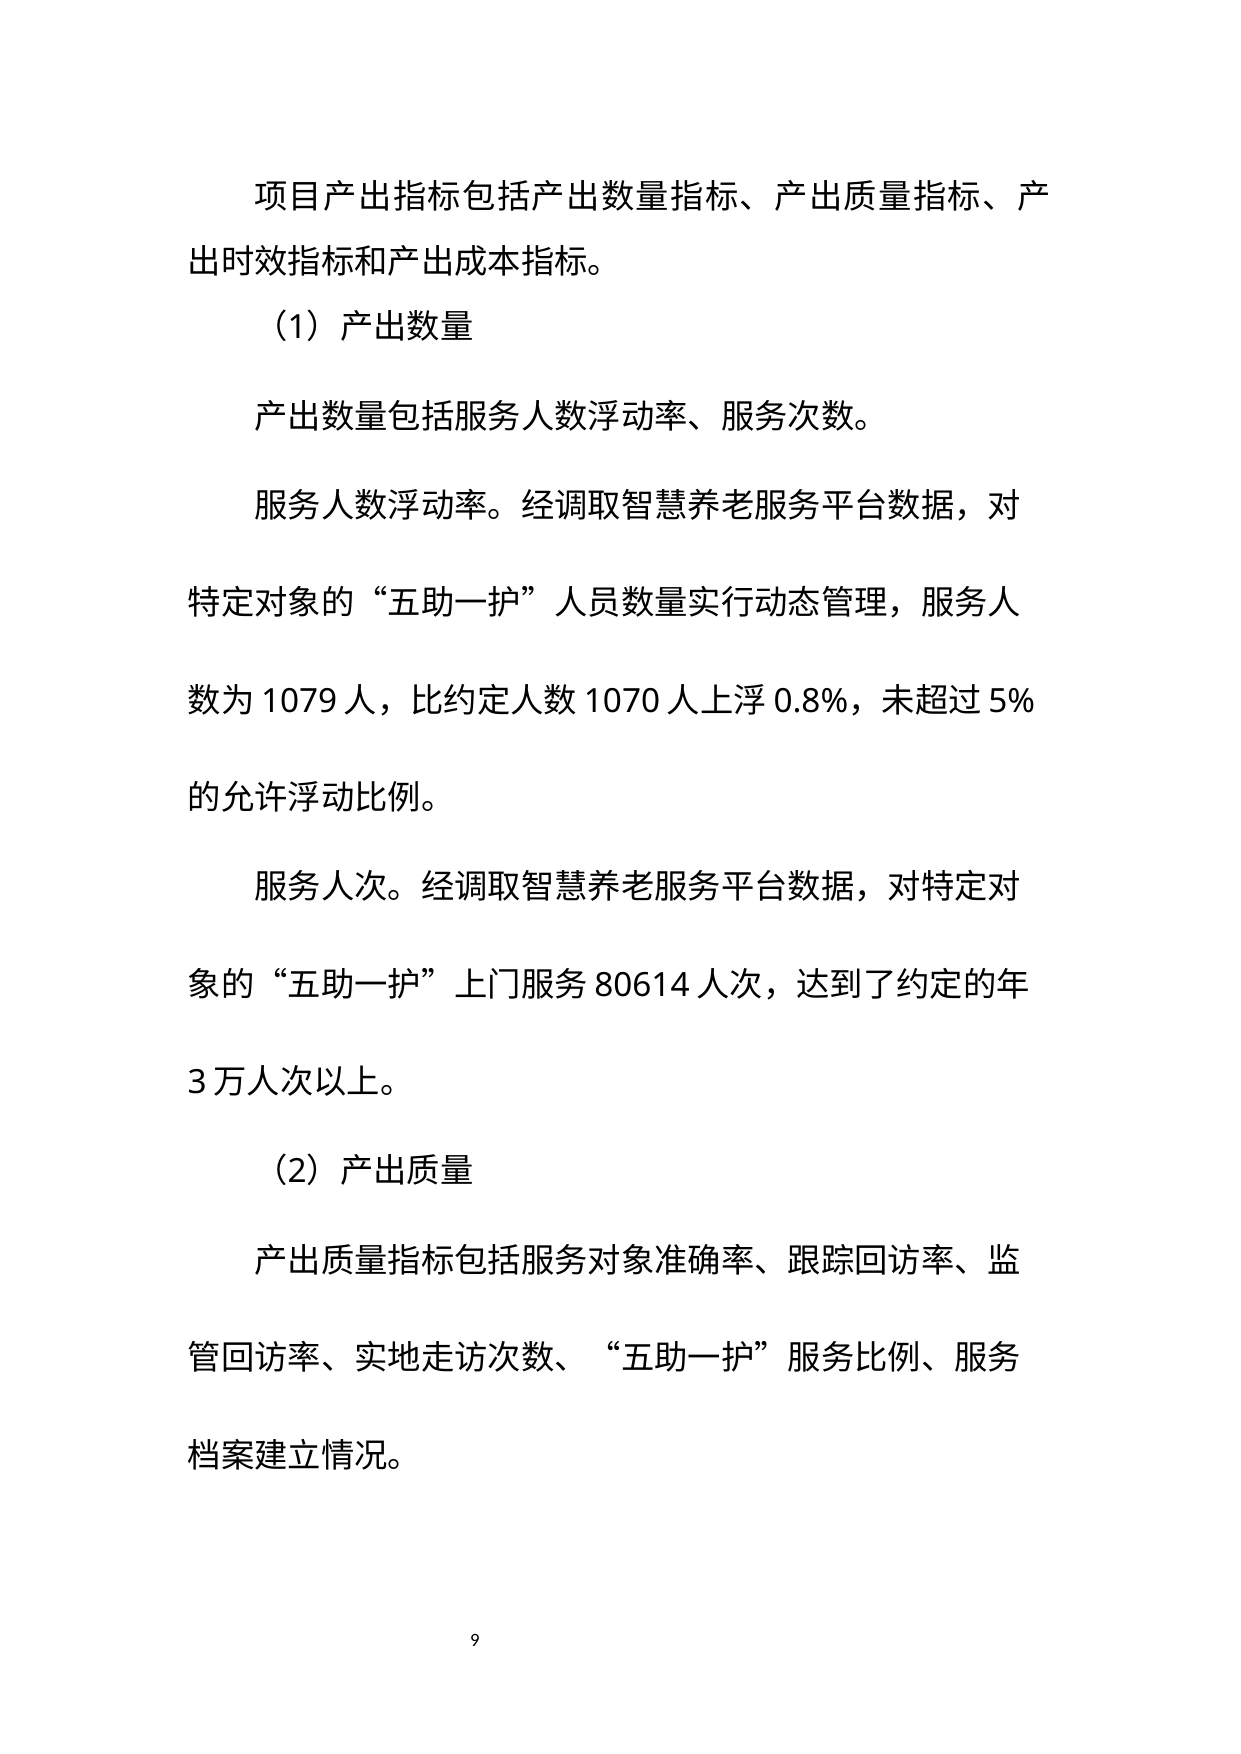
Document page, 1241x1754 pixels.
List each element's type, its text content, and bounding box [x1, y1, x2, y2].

text 产出质量指标包括服务对象准确率、跟踪回访率、监管回访率、实地走访次数、“五助一护”服务比例、服务档案建立情况。 [187, 1225, 1053, 1485]
text （1）产出数量 [187, 292, 1053, 357]
text 服务人数浮动率。经调取智慧养老服务平台数据，对特定对象的“五助一护”人员数量实行动态管理，服务人数为1079人，比约定人数1070人上浮0.8%，未超过5%的允许浮动比例。 [187, 470, 1053, 828]
text （2）产出质量 [187, 1136, 1053, 1201]
text 产出数量包括服务人数浮动率、服务次数。 [187, 381, 1053, 446]
text 服务人次。经调取智慧养老服务平台数据，对特定对象的“五助一护”上门服务80614人次，达到了约定的年3万人次以上。 [187, 852, 1053, 1112]
text 项目产出指标包括产出数量指标、产出质量指标、产出时效指标和产出成本指标。 [187, 162, 1053, 292]
